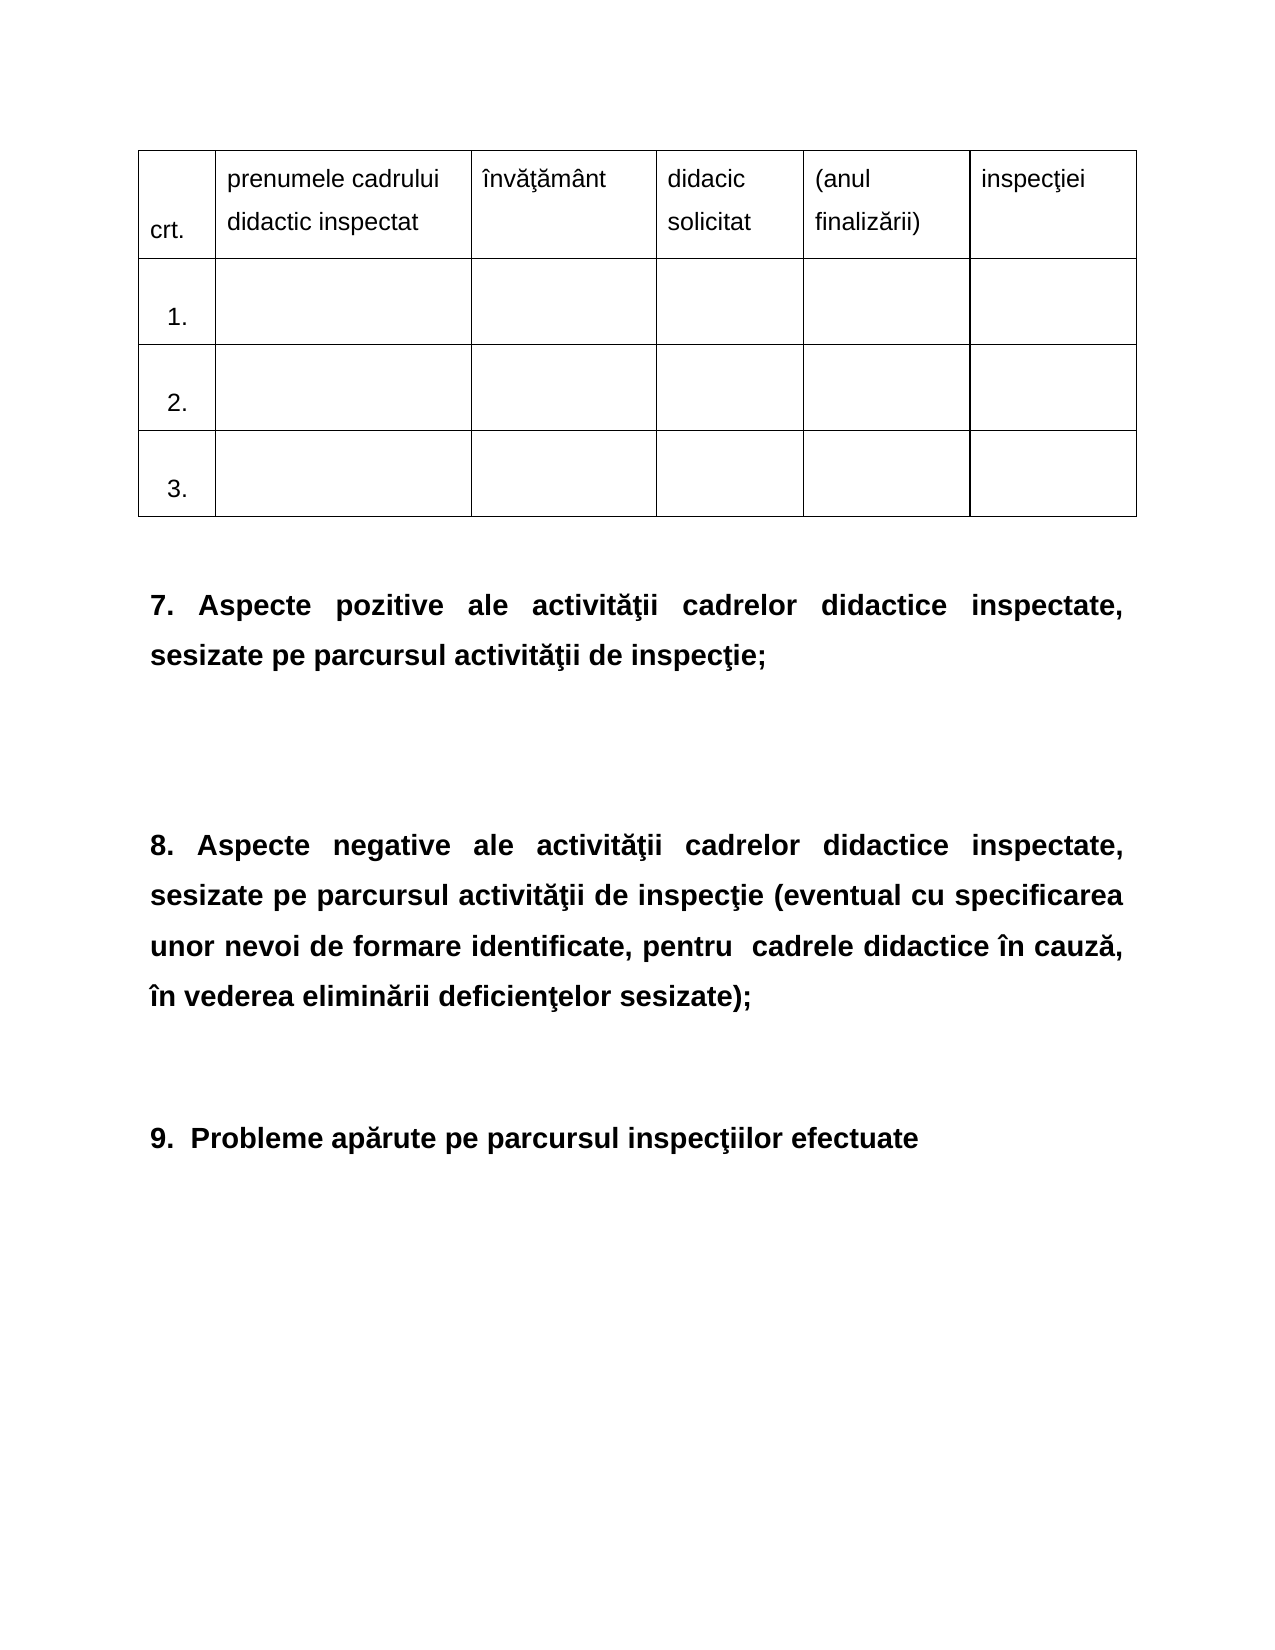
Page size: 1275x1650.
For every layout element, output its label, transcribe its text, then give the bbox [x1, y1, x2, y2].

text 7. Aspecte pozitive ale activităţii cadrelor didactice inspectate, sesizate pe parcursul activităţii de inspecţie; [150, 588, 1125, 672]
table_cell [472, 431, 656, 516]
table_header Nr. crt. [139, 151, 215, 257]
table_cell [971, 345, 1136, 429]
table_cell 3. [139, 431, 215, 516]
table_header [657, 151, 803, 257]
table_cell [472, 259, 656, 343]
table_cell [472, 345, 656, 429]
table_cell [804, 431, 969, 516]
table_cell [657, 259, 803, 343]
table_cell 1. [139, 259, 215, 343]
text 8. Aspecte negative ale activităţii cadrelor didactice inspectate, sesizate pe parcursul activităţii de inspecţie (eventual cu specificarea unor nevoi de formare identificate, pentru cadrele didactice în cauză, în vederea eliminării deficienţelor sesizate); [150, 828, 1125, 1012]
table_cell [657, 345, 803, 429]
table_cell [216, 259, 471, 343]
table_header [804, 151, 969, 257]
table_cell 2. [139, 345, 215, 429]
table_header Tipul inspecţiei [971, 151, 1136, 257]
table_cell [216, 431, 471, 516]
table_cell [804, 259, 969, 343]
text 9. Probleme apărute pe parcursul inspecţiilor efectuate [150, 1121, 1125, 1155]
table_cell [804, 345, 969, 429]
table_cell [971, 431, 1136, 516]
table_cell [657, 431, 803, 516]
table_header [216, 151, 471, 257]
table_cell [971, 259, 1136, 343]
table_cell [216, 345, 471, 429]
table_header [472, 151, 656, 257]
